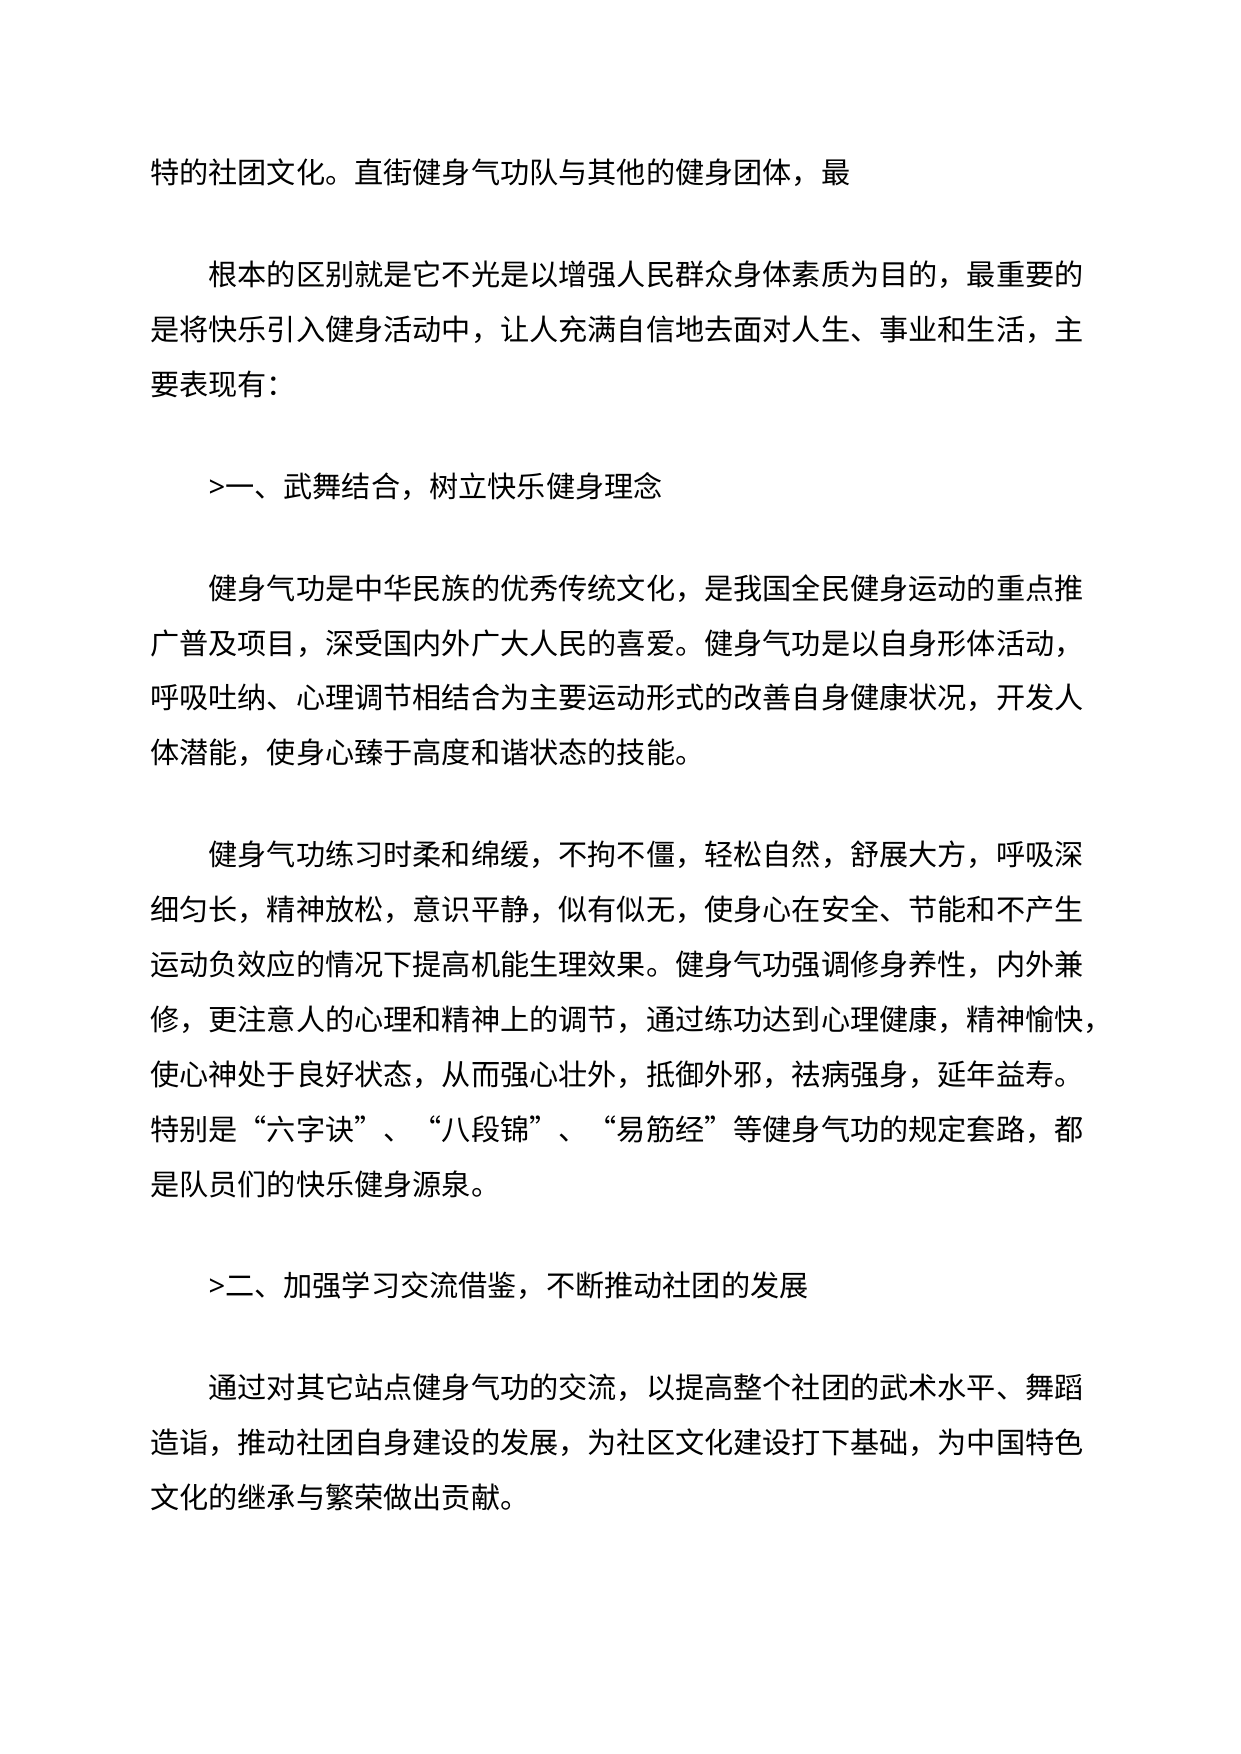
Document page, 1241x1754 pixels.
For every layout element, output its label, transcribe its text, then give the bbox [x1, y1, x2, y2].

text 健身气功是中华民族的优秀传统文化，是我国全民健身运动的重点推广普及项目，深受国内外广大人民的喜爱。健身气功是以自身形体活动，呼吸吐纳、心理调节相结合为主要运动形式的改善自身健康状况，开发人体潜能，使身心臻于高度和谐状态的技能。 [150, 565, 1090, 772]
text >一、武舞结合，树立快乐健身理念 [150, 463, 1090, 506]
text 通过对其它站点健身气功的交流，以提高整个社团的武术水平、舞蹈造诣，推动社团自身建设的发展，为社区文化建设打下基础，为中国特色文化的继承与繁荣做出贡献。 [150, 1365, 1090, 1517]
text 健身气功练习时柔和绵缓，不拘不僵，轻松自然，舒展大方，呼吸深细匀长，精神放松，意识平静，似有似无，使身心在安全、节能和不产生运动负效应的情况下提高机能生理效果。健身气功强调修身养性，内外兼修，更注意人的心理和精神上的调节，通过练功达到心理健康，精神愉快，使心神处于良好状态，从而强心壮外，抵御外邪，祛病强身，延年益寿。特别是“六字诀”、“八段锦”、“易筋经”等健身气功的规定套路，都是队员们的快乐健身源泉。 [150, 832, 1090, 1203]
text 根本的区别就是它不光是以增强人民群众身体素质为目的，最重要的是将快乐引入健身活动中，让人充满自信地去面对人生、事业和生活，主要表现有： [150, 252, 1090, 404]
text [150, 150, 1090, 192]
text >二、加强学习交流借鉴，不断推动社团的发展 [150, 1263, 1090, 1305]
